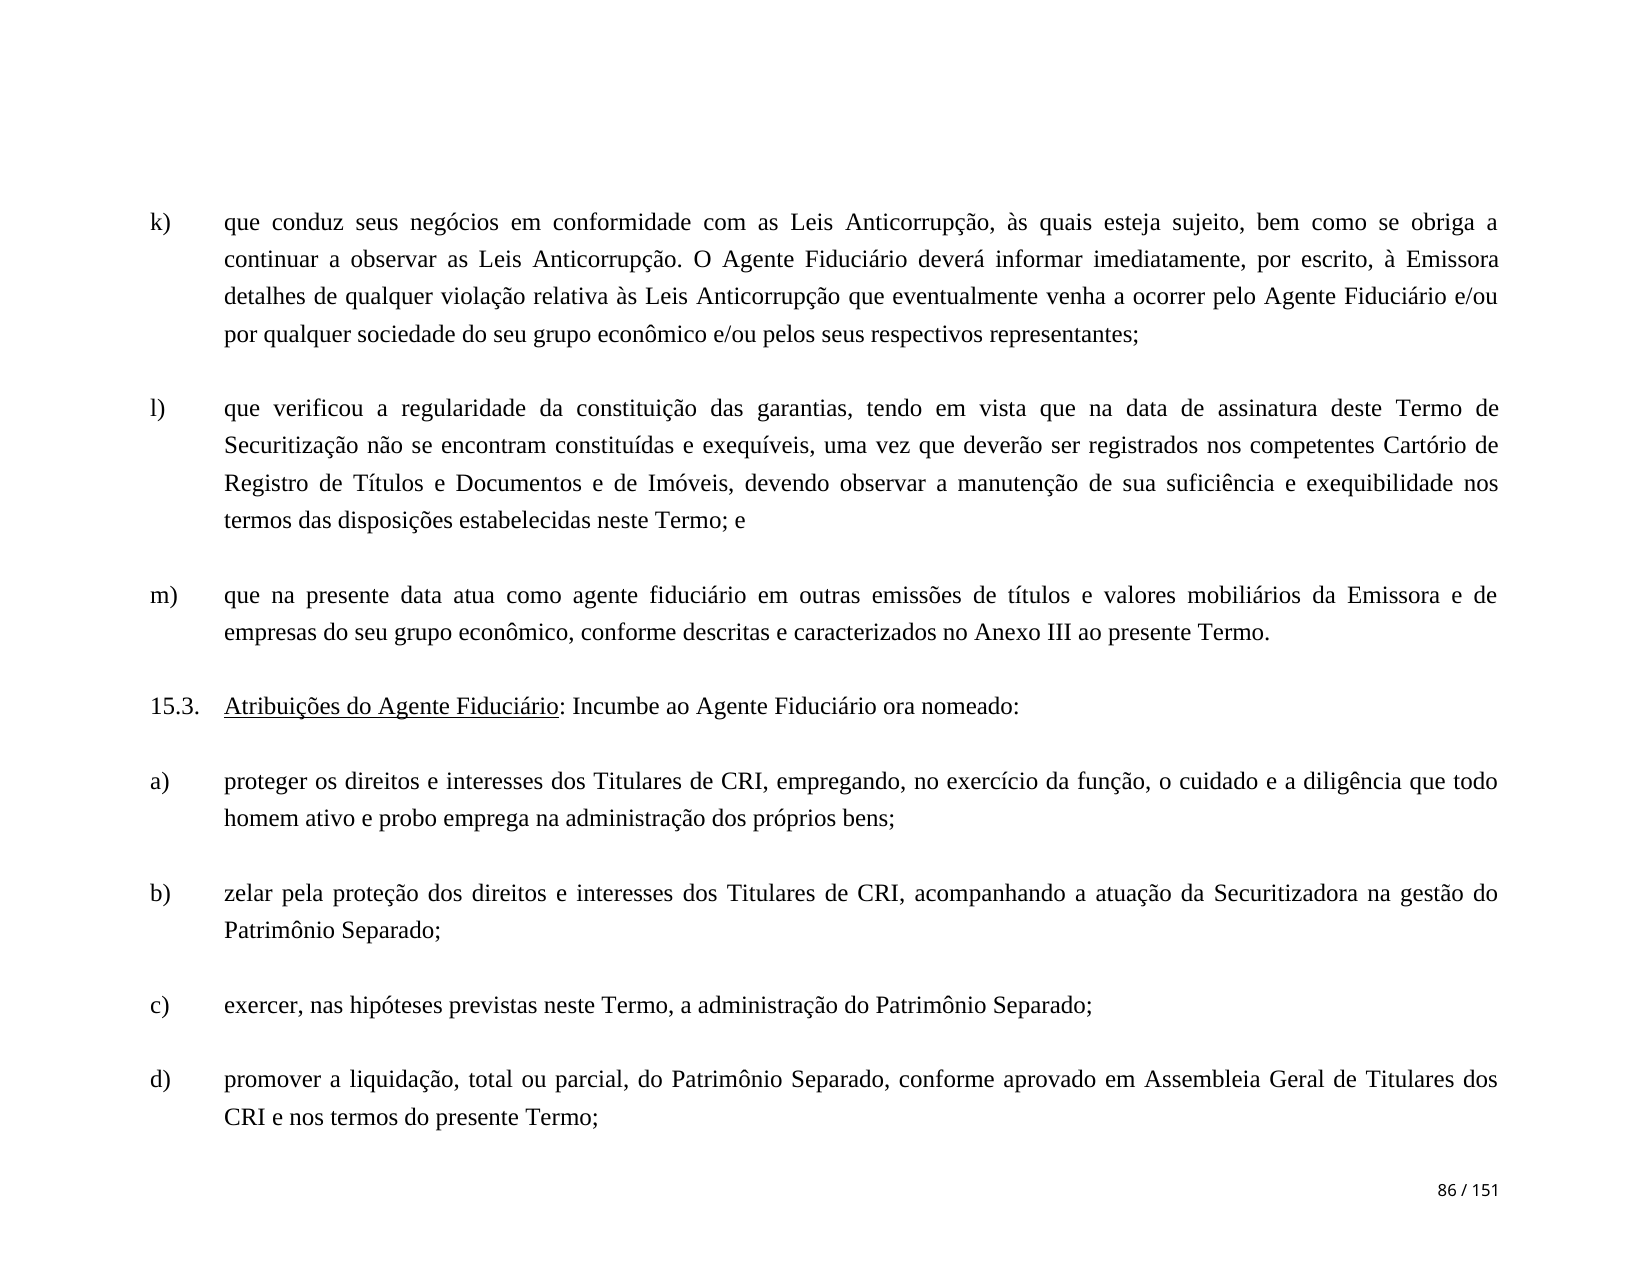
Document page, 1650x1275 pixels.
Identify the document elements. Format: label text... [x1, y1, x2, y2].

list que conduz seus negócios em conformidade com as Leis Anticorrupção, às quais esteja sujeito, bem como se obriga a continuar a observar as Leis Anticorrupção. O Agente Fiduciário deverá informar imediatamente, por escrito, à Emissora detalhes de qualquer violação relativa às Leis Anticorrupção que eventualmente venha a ocorrer pelo Agente Fiduciário e/ou por qualquer sociedade do seu grupo econômico e/ou pelos seus respectivos representantes; [150, 207, 1500, 347]
list exercer, nas hipóteses previstas neste Termo, a administração do Patrimônio Separado; [150, 990, 1500, 1019]
list que na presente data atua como agente fiduciário em outras emissões de títulos e valores mobiliários da Emissora e de empresas do seu grupo econômico, conforme descritas e caracterizados no Anexo III ao presente Termo. [150, 580, 1500, 646]
list proteger os direitos e interesses dos Titulares de CRI, empregando, no exercício da função, o cuidado e a diligência que todo homem ativo e probo emprega na administração dos próprios bens; [150, 766, 1500, 832]
text 15.3. Atribuições do Agente Fiduciário: Incumbe ao Agente Fiduciário ora nomeado: [150, 692, 1500, 720]
list zelar pela proteção dos direitos e interesses dos Titulares de CRI, acompanhando a atuação da Securitizadora na gestão do Patrimônio Separado; [150, 878, 1500, 944]
list promover a liquidação, total ou parcial, do Patrimônio Separado, conforme aprovado em Assembleia Geral de Titulares dos CRI e nos termos do presente Termo; [150, 1064, 1500, 1131]
list que verificou a regularidade da constituição das garantias, tendo em vista que na data de assinatura deste Termo de Securitização não se encontram constituídas e exequíveis, uma vez que deverão ser registrados nos competentes Cartório de Registro de Títulos e Documentos e de Imóveis, devendo observar a manutenção de sua suficiência e exequibilidade nos termos das disposições estabelecidas neste Termo; e [150, 393, 1500, 534]
